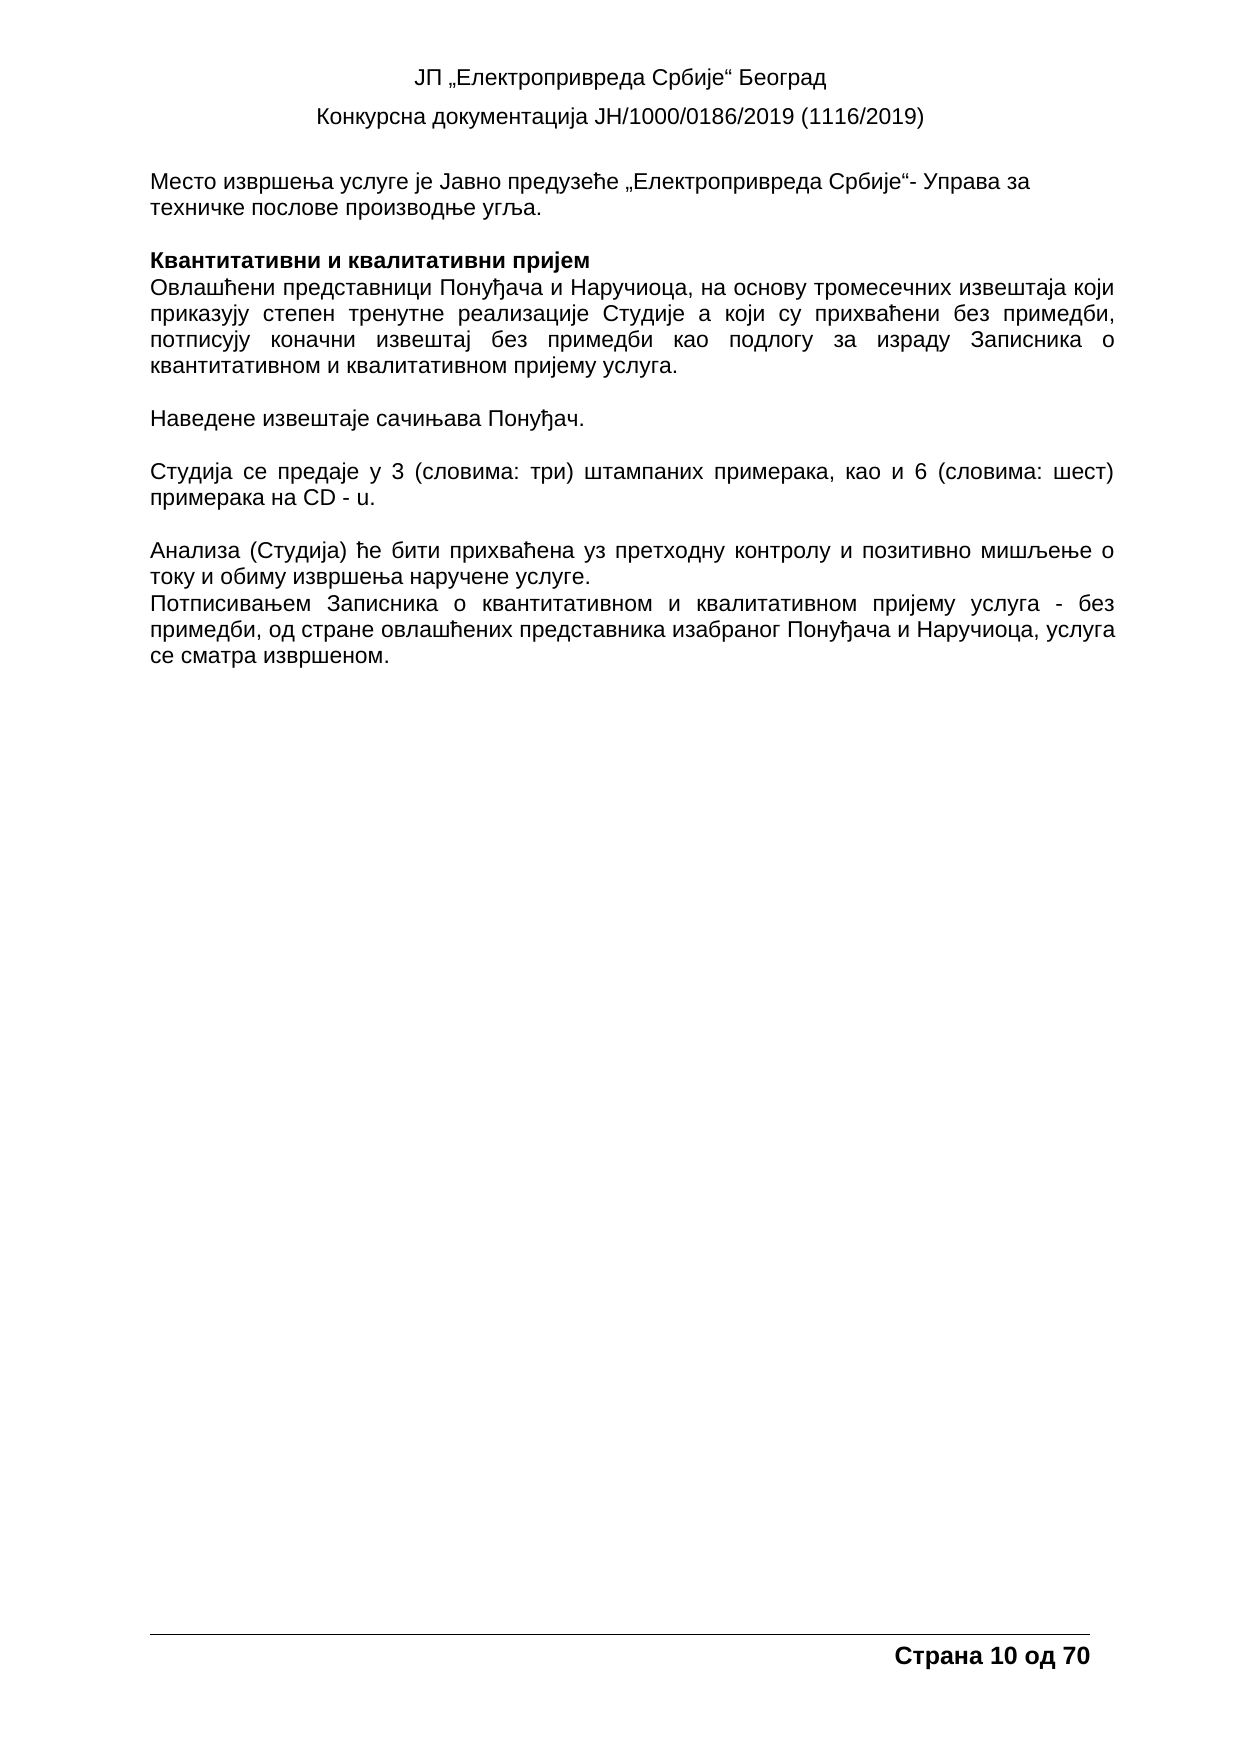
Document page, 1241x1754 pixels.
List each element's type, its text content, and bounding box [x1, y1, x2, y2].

text Потписивањем Записника о квантитативном и квалитативном пријему услуга - без примедби, од стране овлашћених представника изабраног Понуђача и Наручиоца, услуга се сматра извршеном. [150, 590, 1115, 669]
text Овлашћени представници Понуђача и Наручиоца, на основу тромесечних извештаја који приказују степен тренутне реализације Студије а који су прихваћени без примедби, потписују коначни извештај без примедби као подлогу за израду Записника о квантитативном и квалитативном пријему услуга. [150, 273, 1115, 379]
text Наведене извештаје сачињава Понуђач. [150, 405, 1115, 432]
text Квантитативни и квалитативни пријем [150, 247, 1115, 273]
text Анализа (Студија) ће бити прихваћена уз претходну контролу и позитивно мишљење о току и обиму извршења наручене услуге. [150, 537, 1115, 590]
text Место извршења услуге је Јавно предузеће „Електропривреда Србије“- Управа за техничке послове производње угља. [150, 168, 1115, 221]
text Студија се предаје у 3 (словима: три) штампаних примерака, као и 6 (словима: шест) примерака на CD - u. [150, 458, 1115, 511]
